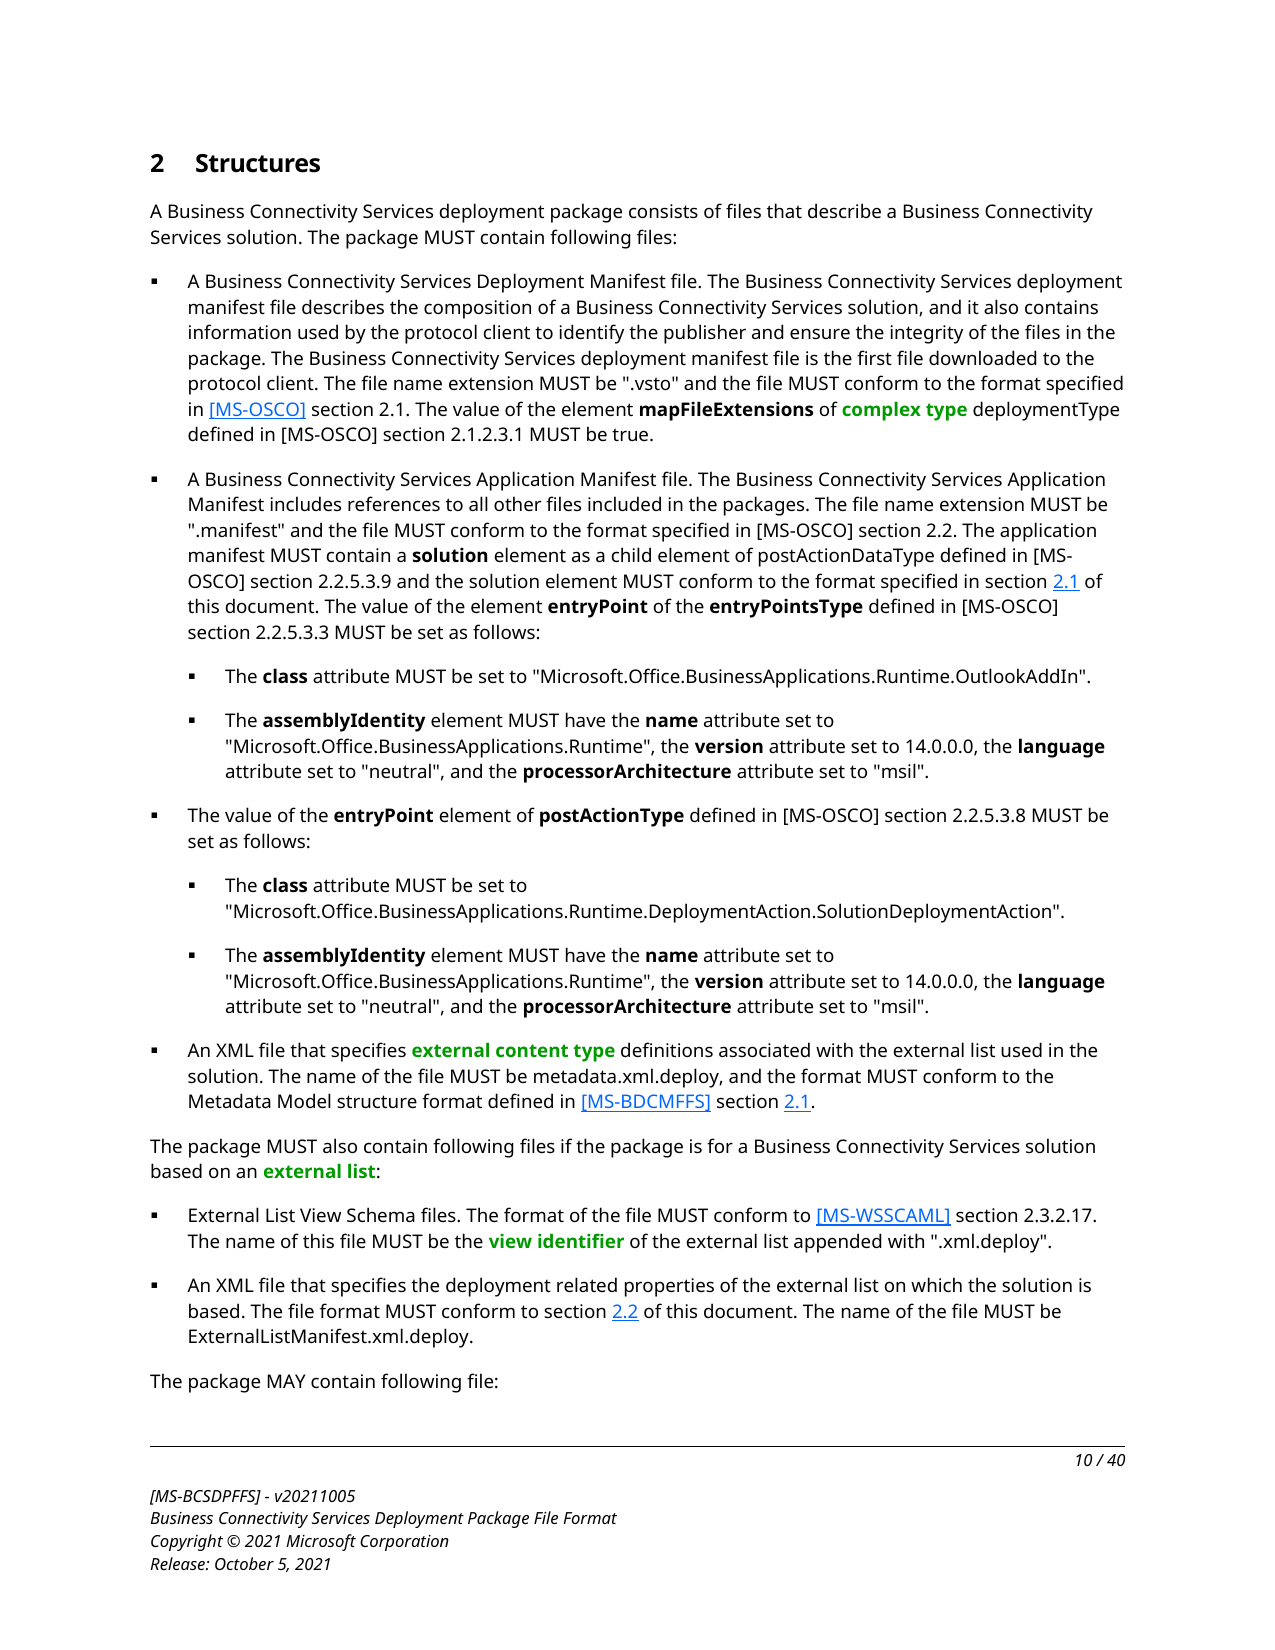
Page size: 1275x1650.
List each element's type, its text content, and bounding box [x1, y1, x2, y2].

list An XML file that specifies external content type definitions associated with the external list used in the solution. The name of the file MUST be metadata.xml.deploy, and the format MUST conform to the Metadata Model structure format defined in [MS-BDCMFFS] section 2.1. [150, 1038, 1125, 1114]
text The package MUST also contain following files if the package is for a Business Connectivity Services solution based on an external list: [150, 1133, 1125, 1184]
list The assemblyIdentity element MUST have the name attribute set to "Microsoft.Office.BusinessApplications.Runtime", the version attribute set to 14.0.0.0, the language attribute set to "neutral", and the processorArchitecture attribute set to "msil". [187, 942, 1125, 1019]
list A Business Connectivity Services Deployment Manifest file. The Business Connectivity Services deployment manifest file describes the composition of a Business Connectivity Services solution, and it also contains information used by the protocol client to identify the publisher and ensure the integrity of the files in the package. The Business Connectivity Services deployment manifest file is the first file downloaded to the protocol client. The file name extension MUST be ".vsto" and the file MUST conform to the format specified in [MS-OSCO] section 2.1. The value of the element mapFileExtensions of complex type deploymentType defined in [MS-OSCO] section 2.1.2.3.1 MUST be true. [150, 268, 1125, 447]
list The class attribute MUST be set to "Microsoft.Office.BusinessApplications.Runtime.DeploymentAction.SolutionDeploymentAction". [187, 873, 1125, 924]
list The assemblyIdentity element MUST have the name attribute set to "Microsoft.Office.BusinessApplications.Runtime", the version attribute set to 14.0.0.0, the language attribute set to "neutral", and the processorArchitecture attribute set to "msil". [187, 707, 1125, 784]
list A Business Connectivity Services Application Manifest file. The Business Connectivity Services Application Manifest includes references to all other files included in the packages. The file name extension MUST be ".manifest" and the file MUST conform to the format specified in [MS-OSCO] section 2.2. The application manifest MUST contain a solution element as a child element of postActionDataType defined in [MS-OSCO] section 2.2.5.3.9 and the solution element MUST conform to the format specified in section 2.1 of this document. The value of the element entryPoint of the entryPointsType defined in [MS-OSCO] section 2.2.5.3.3 MUST be set as follows: [150, 466, 1125, 644]
text The package MAY contain following file: [150, 1368, 1125, 1393]
list An XML file that specifies the deployment related properties of the external list on which the solution is based. The file format MUST conform to section 2.2 of this document. The name of the file MUST be ExternalListManifest.xml.deploy. [150, 1273, 1125, 1349]
list The value of the entryPoint element of postActionType defined in [MS-OSCO] section 2.2.5.3.8 MUST be set as follows: [150, 803, 1125, 854]
list External List View Schema files. The format of the file MUST conform to [MS-WSSCAML] section 2.3.2.17. The name of this file MUST be the view identifier of the external list appended with ".xml.deploy". [150, 1203, 1125, 1254]
list The class attribute MUST be set to "Microsoft.Office.BusinessApplications.Runtime.OutlookAddIn". [187, 663, 1125, 689]
subtitle Structures [150, 146, 1125, 180]
text A Business Connectivity Services deployment package consists of files that describe a Business Connectivity Services solution. The package MUST contain following files: [150, 199, 1125, 250]
